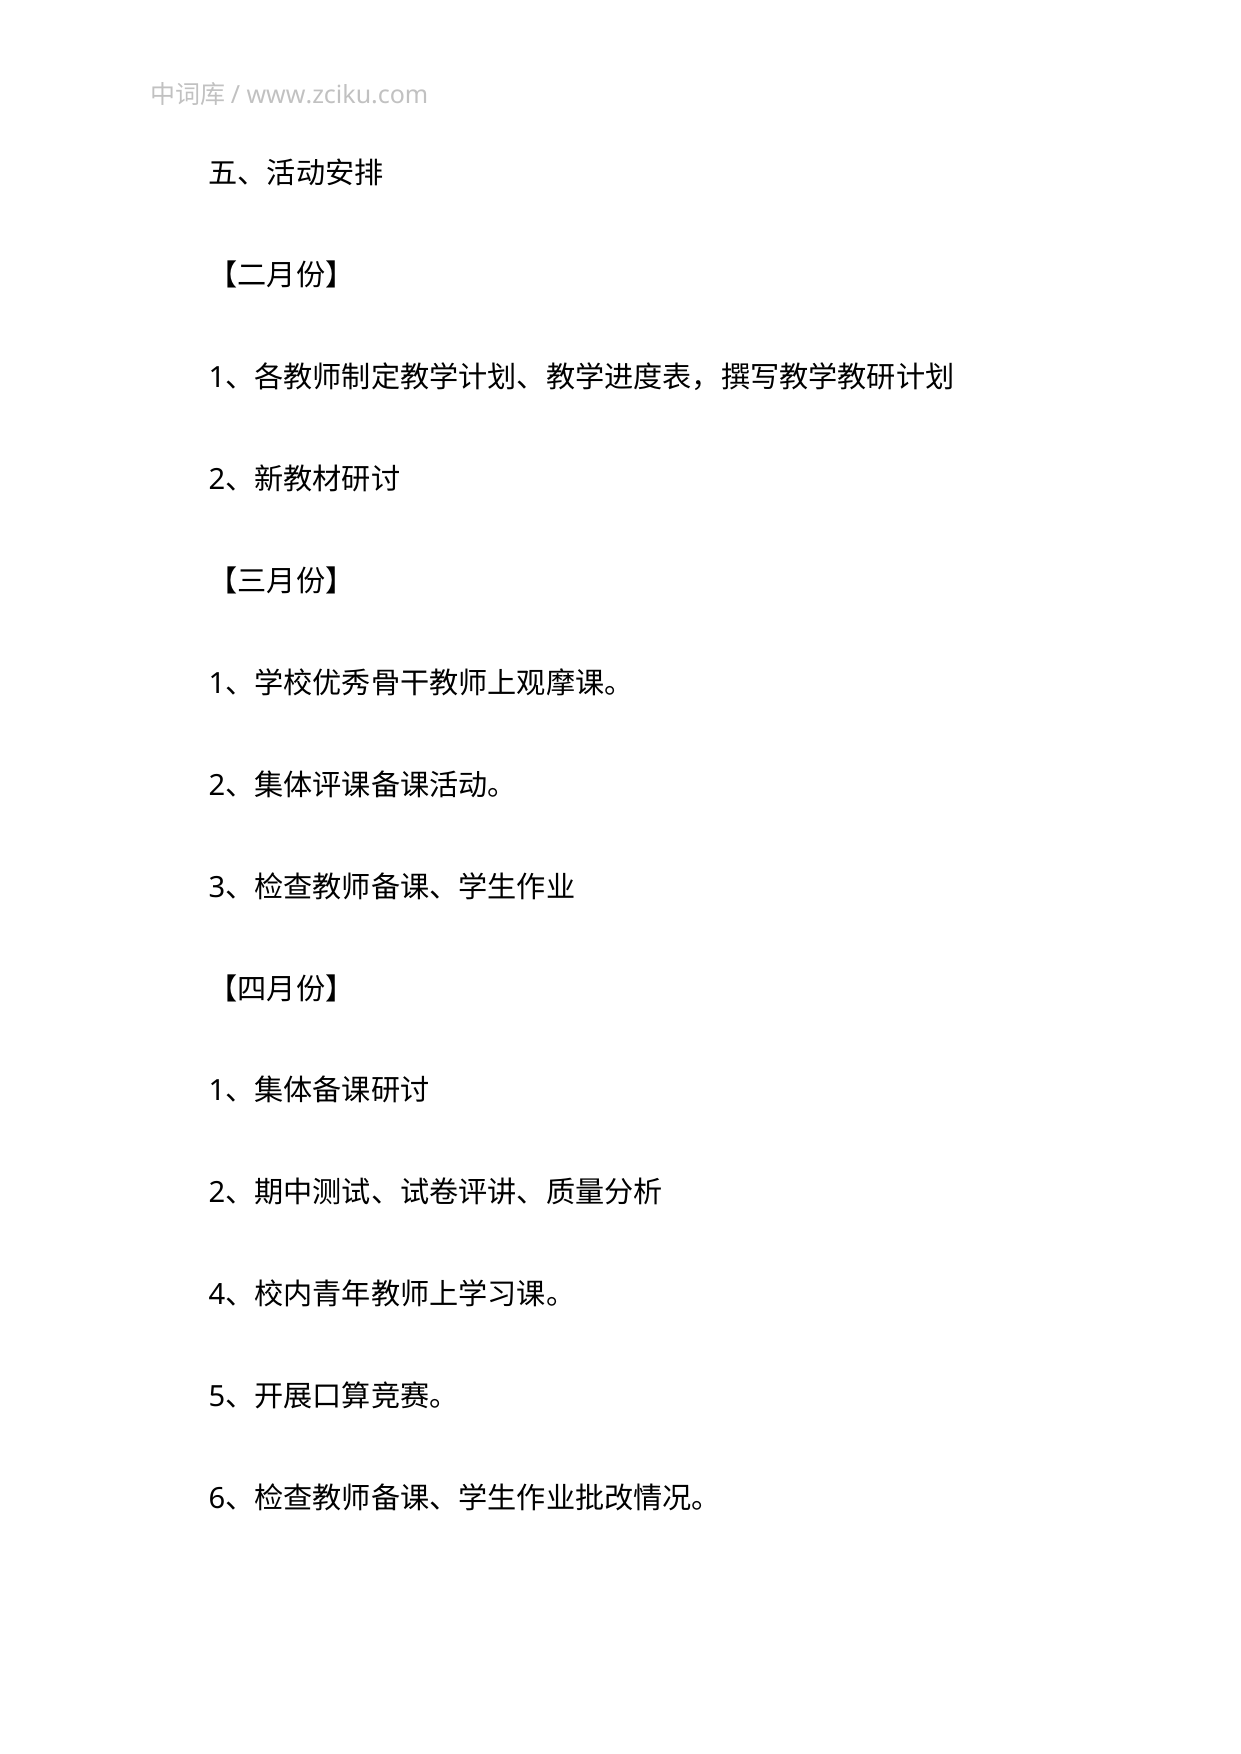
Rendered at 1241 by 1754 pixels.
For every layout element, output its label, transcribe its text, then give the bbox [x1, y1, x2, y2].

text 1、学校优秀骨干教师上观摩课。 [150, 659, 1090, 702]
text 五、活动安排 [150, 150, 1090, 192]
text 2、集体评课备课活动。 [150, 761, 1090, 804]
text 6、检查教师备课、学生作业批改情况。 [150, 1475, 1090, 1517]
text 5、开展口算竞赛。 [150, 1373, 1090, 1415]
text 1、各教师制定教学计划、教学进度表，撰写教学教研计划 [150, 353, 1090, 396]
text 【三月份】 [150, 557, 1090, 600]
text 4、校内青年教师上学习课。 [150, 1271, 1090, 1313]
text 2、期中测试、试卷评讲、质量分析 [150, 1169, 1090, 1211]
text 【二月份】 [150, 252, 1090, 294]
text 2、新教材研讨 [150, 456, 1090, 498]
text 1、集体备课研讨 [150, 1067, 1090, 1109]
text 3、检查教师备课、学生作业 [150, 863, 1090, 906]
text 【四月份】 [150, 965, 1090, 1007]
